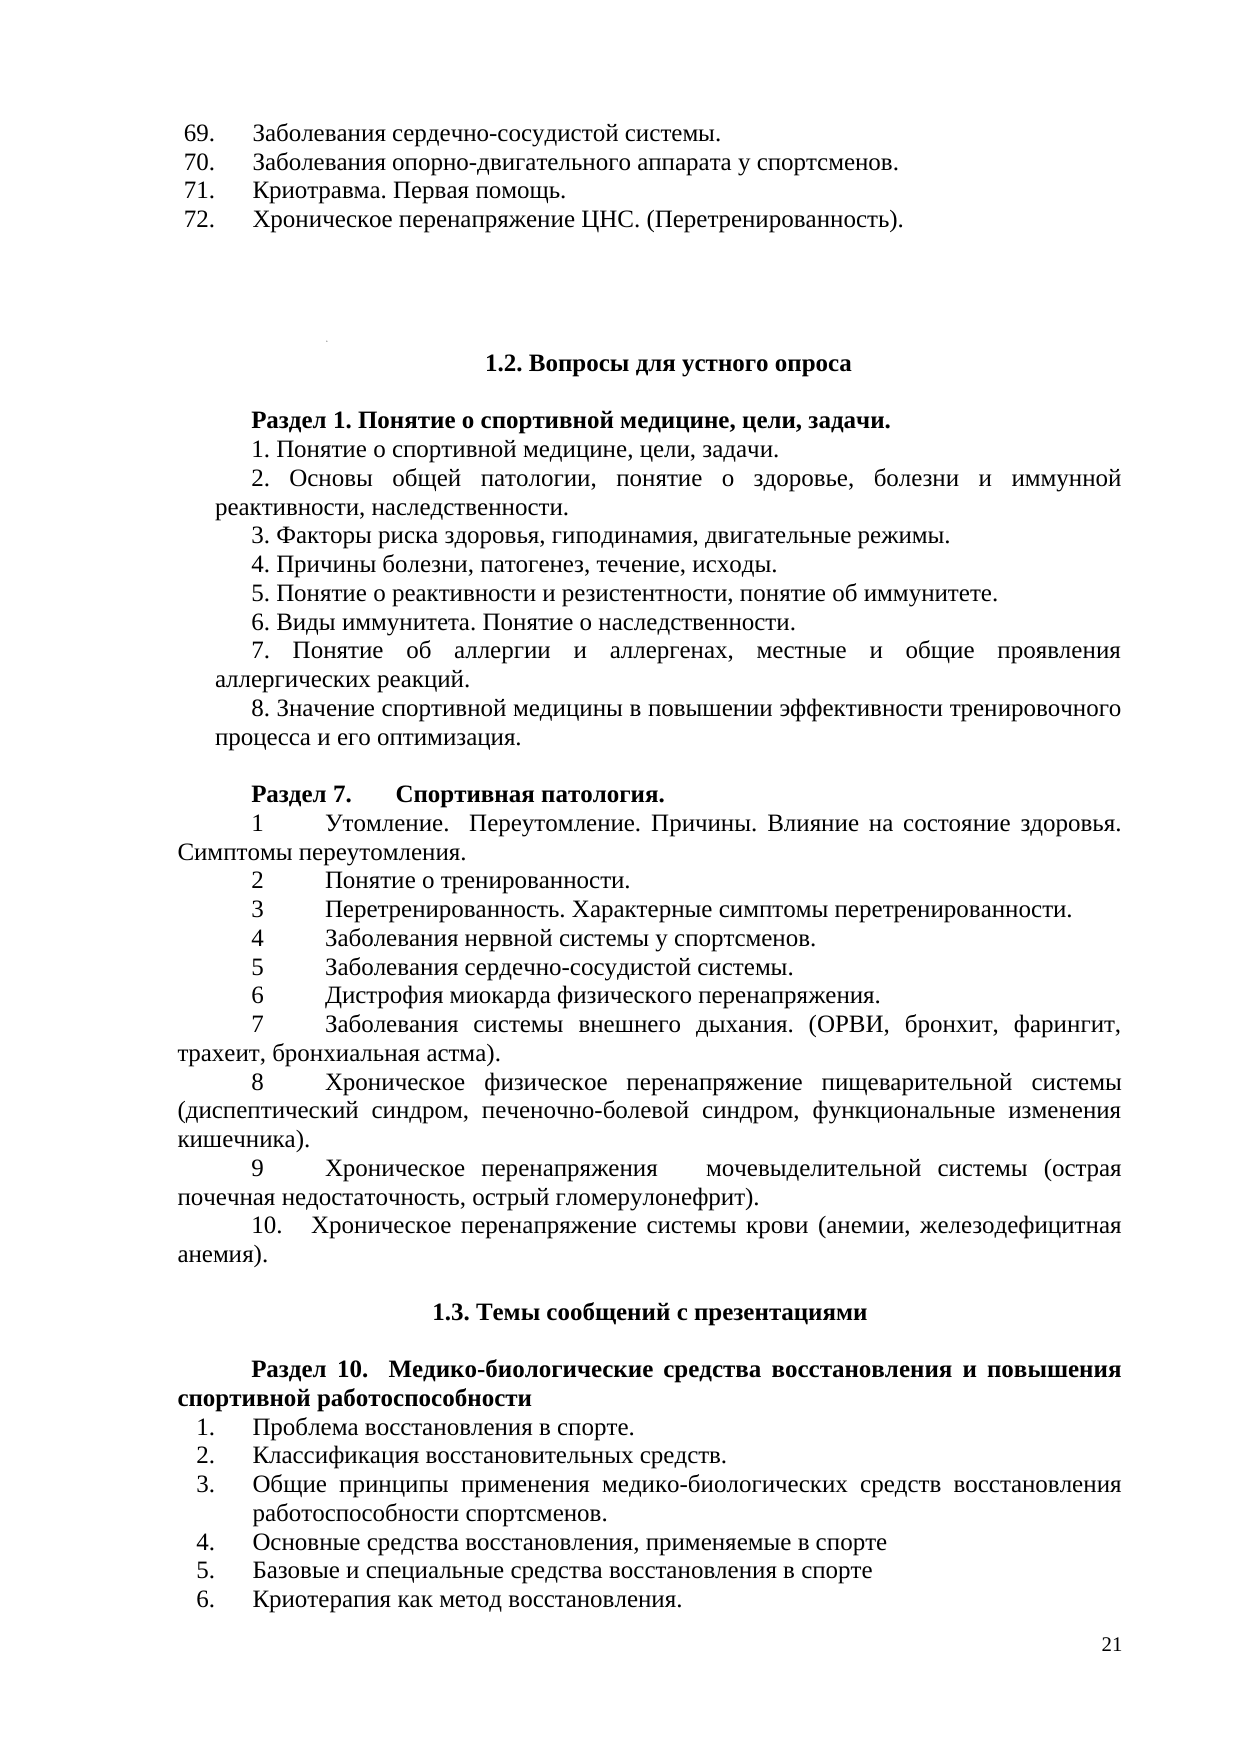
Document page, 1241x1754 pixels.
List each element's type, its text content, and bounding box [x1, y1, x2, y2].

list Заболевания нервной системы у спортсменов. [177, 923, 1122, 952]
text 6. Виды иммунитета. Понятие о наследственности. [215, 607, 1122, 636]
text 8. Значение спортивной медицины в повышении эффективности тренировочного процесса и его оптимизация. [215, 693, 1122, 751]
text 2. Основы общей патологии, понятие о здоровье, болезни и иммунной реактивности, наследственности. [215, 463, 1122, 521]
text 4. Причины болезни, патогенез, течение, исходы. [215, 549, 1122, 578]
list Криотерапия как метод восстановления. [215, 1584, 1122, 1613]
text 1.3. Темы сообщений с презентациями [177, 1297, 1122, 1326]
list Заболевания опорно-двигательного аппарата у спортсменов. [215, 147, 1122, 176]
text 5. Понятие о реактивности и резистентности, понятие об иммунитете. [215, 578, 1122, 607]
list Классификация восстановительных средств. [215, 1441, 1122, 1469]
list Утомление. Переутомление. Причины. Влияние на состояние здоровья. Симптомы переутомления. [177, 808, 1122, 866]
list Хроническое перенапряжение ЦНС. (Перетренированность). [215, 204, 1122, 233]
list Базовые и специальные средства восстановления в спорте [215, 1556, 1122, 1584]
list Заболевания сердечно-сосудистой системы. [215, 118, 1122, 147]
list Перетренированность. Характерные симптомы перетренированности. [177, 894, 1122, 923]
list Дистрофия миокарда физического перенапряжения. [177, 981, 1122, 1009]
text Раздел 10. Медико-биологические средства восстановления и повышения спортивной работоспособности [177, 1354, 1122, 1412]
list Основные средства восстановления, применяемые в спорте [215, 1527, 1122, 1556]
list Общие принципы применения медико-биологических средств восстановления работоспособности спортсменов. [215, 1469, 1122, 1527]
list Хроническое физическое перенапряжение пищеварительной системы (диспептический синдром, печеночно-болевой синдром, функциональные изменения кишечника). [177, 1067, 1122, 1153]
text 10. Хроническое перенапряжение системы крови (анемии, железодефицитная анемия). [177, 1211, 1122, 1268]
text 3. Факторы риска здоровья, гиподинамия, двигательные режимы. [215, 521, 1122, 549]
text Раздел 1. Понятие о спортивной медицине, цели, задачи. [177, 406, 1122, 434]
list Понятие о тренированности. [177, 866, 1122, 894]
list Хроническое перенапряжения мочевыделительной системы (острая почечная недостаточность, острый гломерулонефрит). [177, 1153, 1122, 1211]
text 1.2. Вопросы для устного опроса [177, 348, 1122, 377]
list Криотравма. Первая помощь. [215, 176, 1122, 204]
text Раздел 7. Спортивная патология. [177, 779, 1122, 808]
text 7. Понятие об аллергии и аллергенах, местные и общие проявления аллергических реакций. [215, 636, 1122, 693]
list Заболевания системы внешнего дыхания. (ОРВИ, бронхит, фарингит, трахеит, бронхиальная астма). [177, 1009, 1122, 1067]
text 1. Понятие о спортивной медицине, цели, задачи. [215, 434, 1122, 463]
list Заболевания сердечно-сосудистой системы. [177, 952, 1122, 981]
list Проблема восстановления в спорте. [215, 1412, 1122, 1441]
